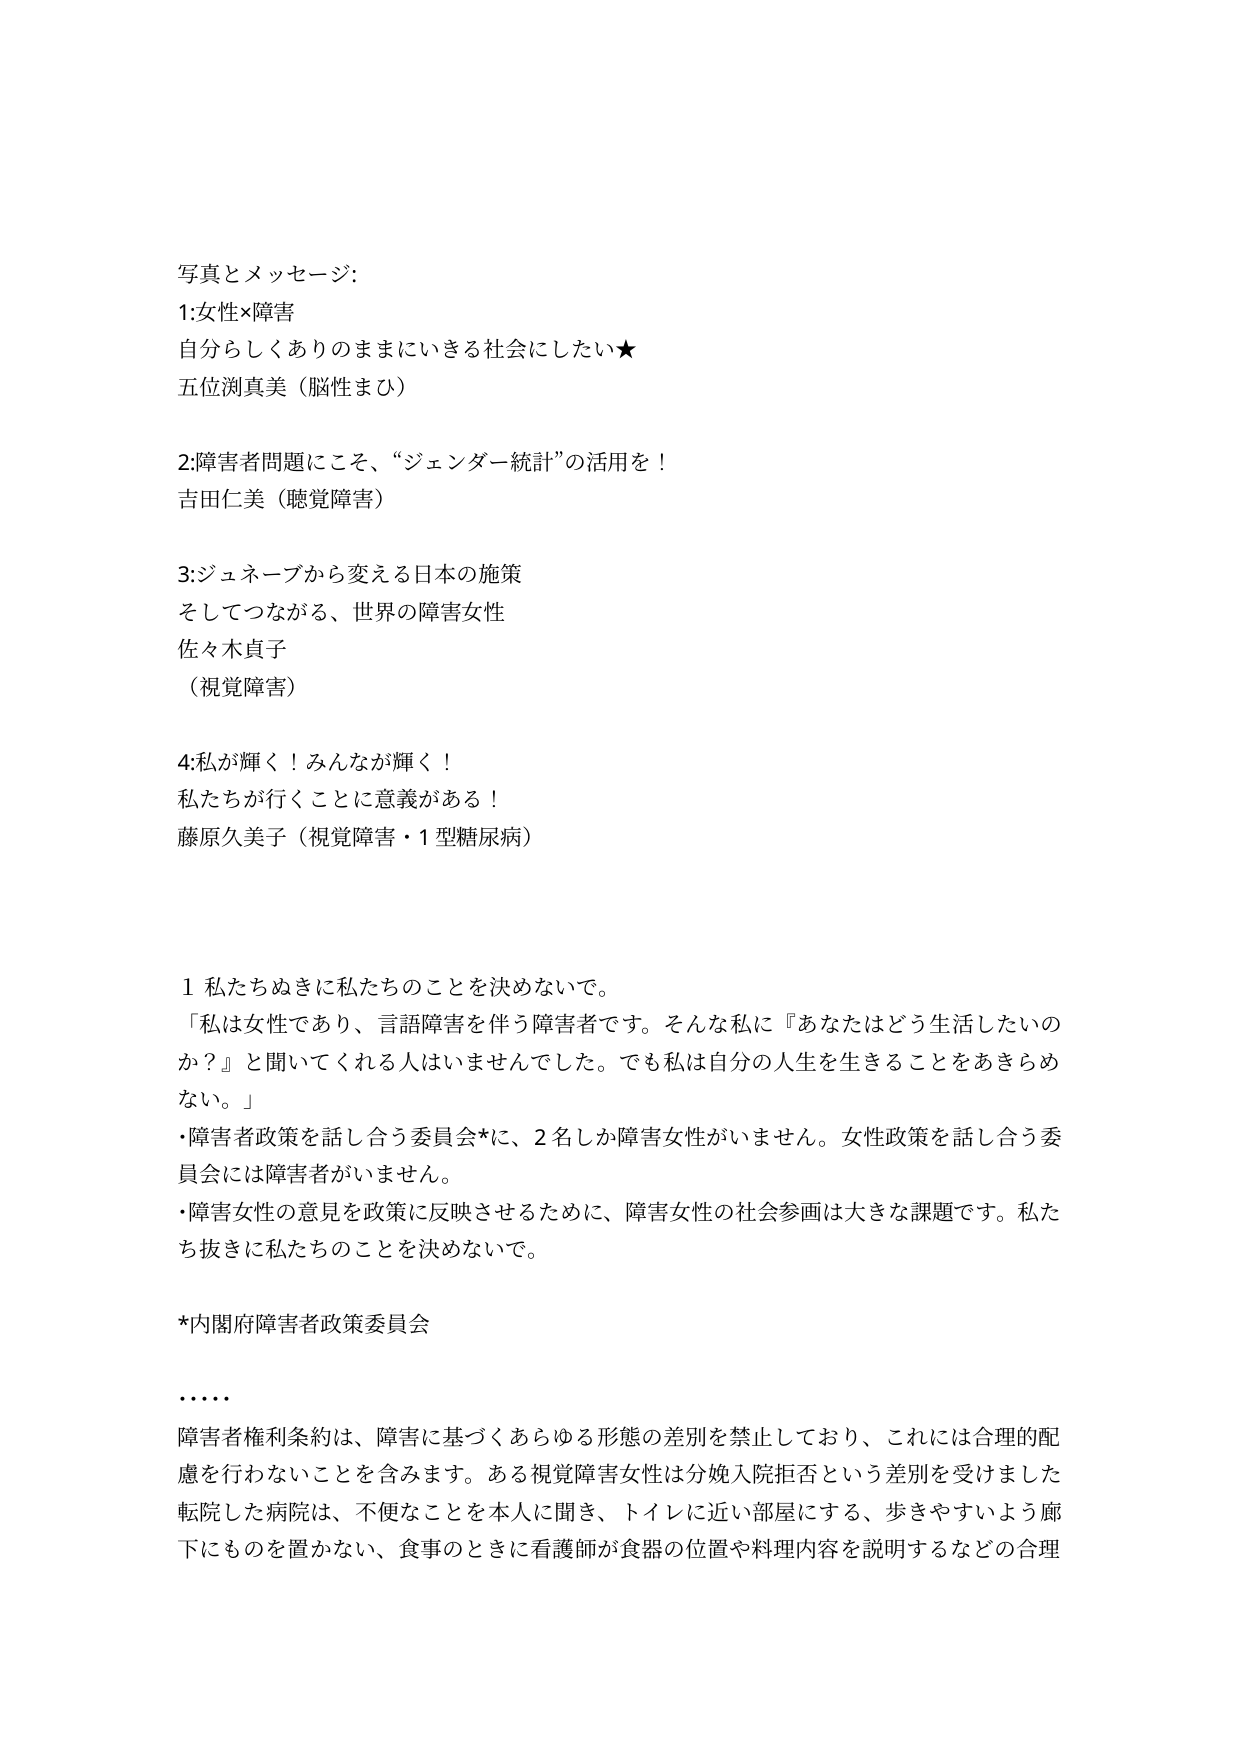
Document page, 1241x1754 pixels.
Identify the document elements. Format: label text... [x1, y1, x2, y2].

text そしてつながる、世界の障害女性 [177, 592, 1063, 629]
text 自分らしくありのままにいきる社会にしたい★ [177, 329, 1063, 367]
text 吉田仁美（聴覚障害） [177, 479, 1063, 517]
text ･障害女性の意見を政策に反映させるために、障害女性の社会参画は大きな課題です。私たち抜きに私たちのことを決めないで。 [177, 1192, 1063, 1267]
text *内閣府障害者政策委員会 [177, 1304, 1063, 1342]
text 藤原久美子（視覚障害・1型糖尿病） [177, 817, 1063, 854]
text （視覚障害） [177, 667, 1063, 704]
text 2:障害者問題にこそ、“ジェンダー統計”の活用を！ [177, 442, 1063, 479]
text 4:私が輝く！みんなが輝く！ [177, 742, 1063, 779]
text ･････ [177, 1379, 1063, 1417]
text 佐々木貞子 [177, 629, 1063, 667]
text 私たちが行くことに意義がある！ [177, 779, 1063, 817]
text ･障害者政策を話し合う委員会*に、2名しか障害女性がいません。女性政策を話し合う委員会には障害者がいません。 [177, 1117, 1063, 1192]
text 五位渕真美（脳性まひ） [177, 367, 1063, 404]
text １ 私たちぬきに私たちのことを決めないで。 [177, 967, 1063, 1004]
text 3:ジュネーブから変える日本の施策 [177, 554, 1063, 592]
text 「私は女性であり、言語障害を伴う障害者です。そんな私に『あなたはどう生活したいのか？』と聞いてくれる人はいませんでした。でも私は自分の人生を生きることをあきらめない。」 [177, 1004, 1063, 1117]
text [177, 1417, 1063, 1567]
text 1:女性×障害 [177, 292, 1063, 329]
text 写真とメッセージ: [177, 254, 1063, 292]
